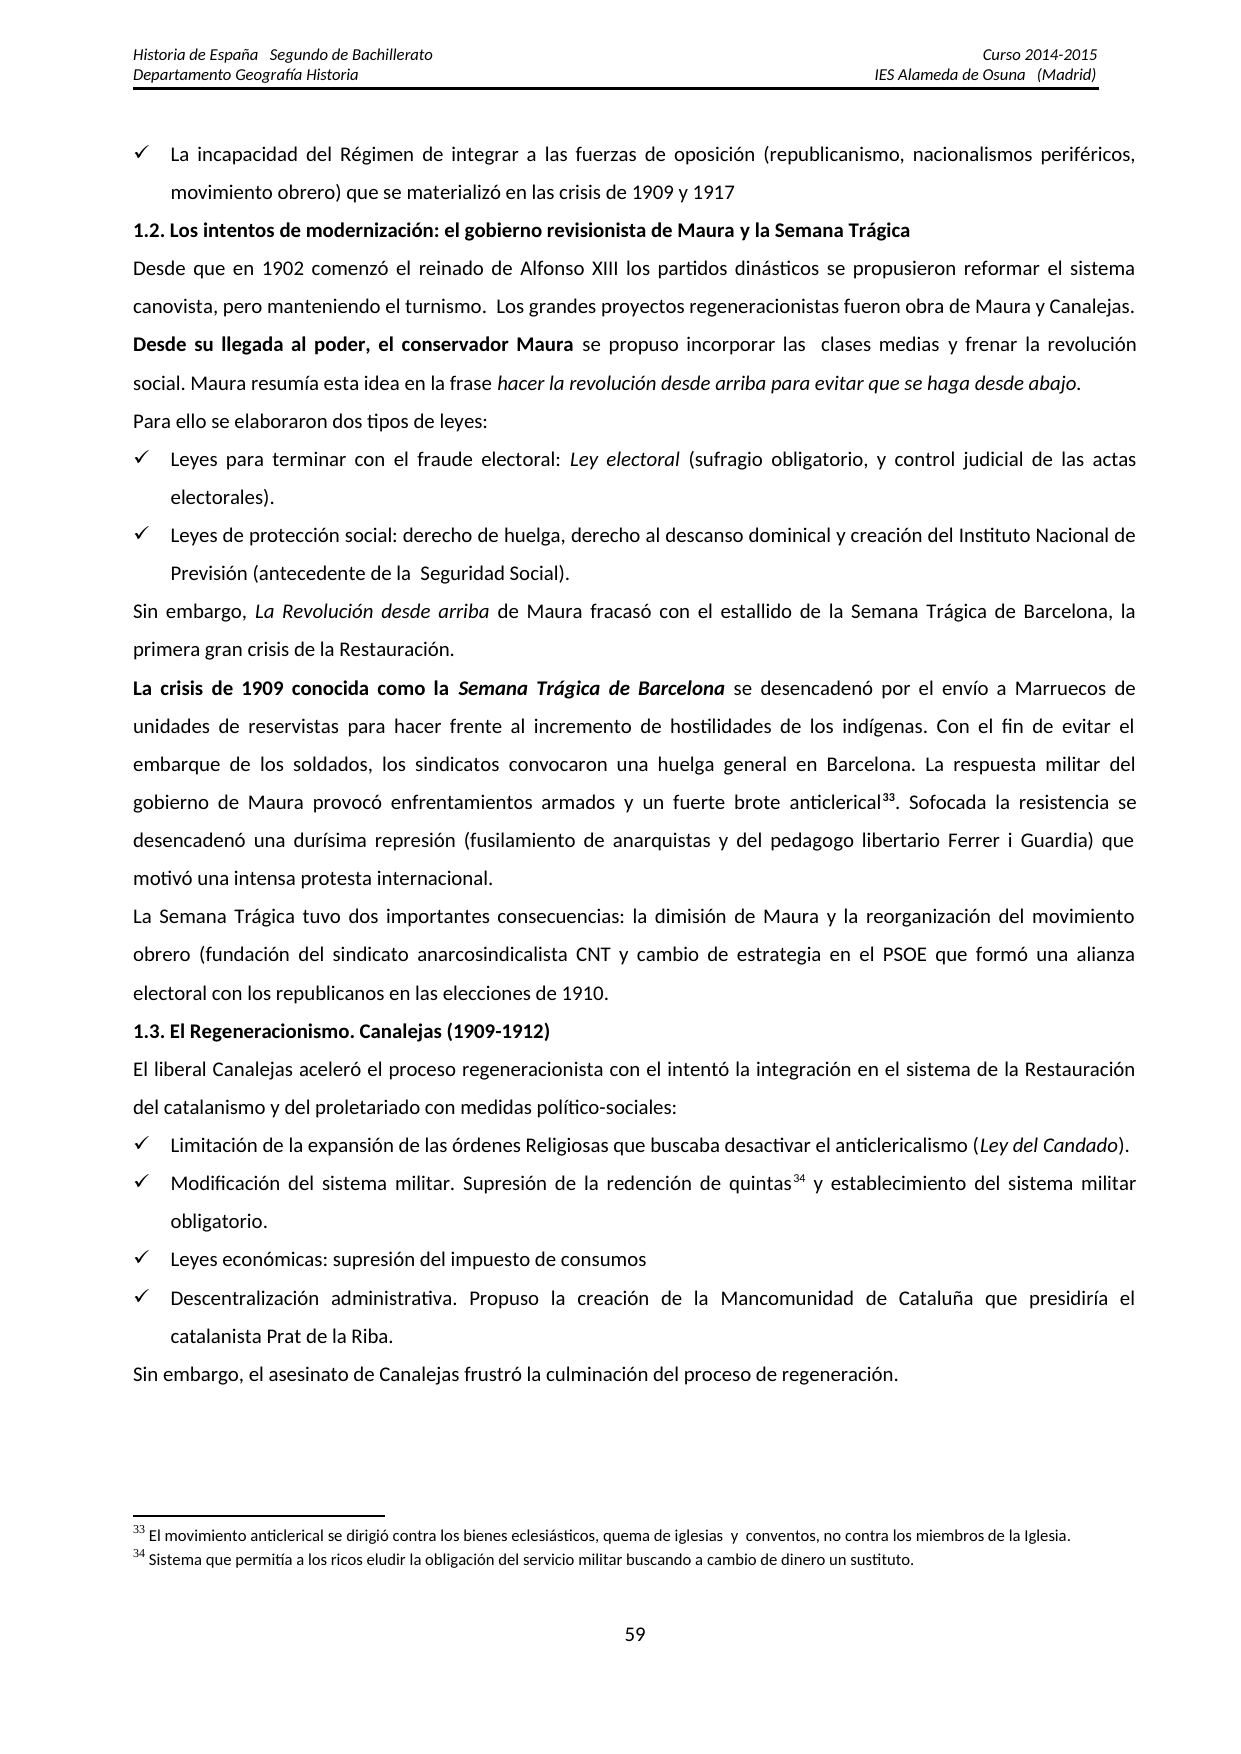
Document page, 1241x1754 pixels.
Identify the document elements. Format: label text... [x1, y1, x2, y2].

text Sin embargo, La Revolución desde arriba de Maura fracasó con el estallido de la Semana Trágica de Barcelona, la primera gran crisis de la Restauración. [133, 598, 1137, 662]
list Modificación del sistema militar. Supresión de la redención de quintas y establecimiento del sistema militar obligatorio. [133, 1170, 1137, 1234]
list Limitación de la expansión de las órdenes Religiosas que buscaba desactivar el anticlericalismo (Ley del Candado). [133, 1132, 1137, 1158]
list Leyes económicas: supresión del impuesto de consumos [133, 1247, 1137, 1272]
text El liberal Canalejas aceleró el proceso regeneracionista con el intentó la integración en el sistema de la Restauración del catalanismo y del proletariado con medidas político-sociales: [133, 1056, 1137, 1119]
list Descentralización administrativa. Propuso la creación de la Mancomunidad de Cataluña que presidiría el catalanista Prat de la Riba. [133, 1285, 1137, 1348]
text Sin embargo, el asesinato de Canalejas frustró la culminación del proceso de regeneración. [133, 1361, 1137, 1386]
text 1.3. El Regeneracionismo. Canalejas (1909-1912) [133, 1018, 1137, 1043]
text Desde su llegada al poder, el conservador Maura se propuso incorporar las clases medias y frenar la revolución social. Maura resumía esta idea en la frase hacer la revolución desde arriba para evitar que se haga desde abajo. [133, 332, 1137, 395]
text La crisis de 1909 conocida como la Semana Trágica de Barcelona se desencadenó por el envío a Marruecos de unidades de reservistas para hacer frente al incremento de hostilidades de los indígenas. Con el fin de evitar el embarque de los soldados, los sindicatos convocaron una huelga general en Barcelona. La respuesta militar del gobierno de Maura provocó enfrentamientos armados y un fuerte brote anticlerical. Sofocada la resistencia se desencadenó una durísima represión (fusilamiento de anarquistas y del pedagogo libertario Ferrer i Guardia) que motivó una intensa protesta internacional. [133, 675, 1137, 891]
text La Semana Trágica tuvo dos importantes consecuencias: la dimisión de Maura y la reorganización del movimiento obrero (fundación del sindicato anarcosindicalista CNT y cambio de estrategia en el PSOE que formó una alianza electoral con los republicanos en las elecciones de 1910. [133, 903, 1137, 1005]
text Desde que en 1902 comenzó el reinado de Alfonso XIII los partidos dinásticos se propusieron reformar el sistema canovista, pero manteniendo el turnismo. Los grandes proyectos regeneracionistas fueron obra de Maura y Canalejas. [133, 255, 1137, 319]
list La incapacidad del Régimen de integrar a las fuerzas de oposición (republicanismo, nacionalismos periféricos, movimiento obrero) que se materializó en las crisis de 1909 y 1917 [133, 141, 1137, 204]
text 1.2. Los intentos de modernización: el gobierno revisionista de Maura y la Semana Trágica [133, 217, 1137, 243]
text Para ello se elaboraron dos tipos de leyes: [133, 408, 1137, 433]
list Leyes de protección social: derecho de huelga, derecho al descanso dominical y creación del Instituto Nacional de Previsión (antecedente de la Seguridad Social). [133, 522, 1137, 586]
list Leyes para terminar con el fraude electoral: Ley electoral (sufragio obligatorio, y control judicial de las actas electorales). [133, 446, 1137, 509]
